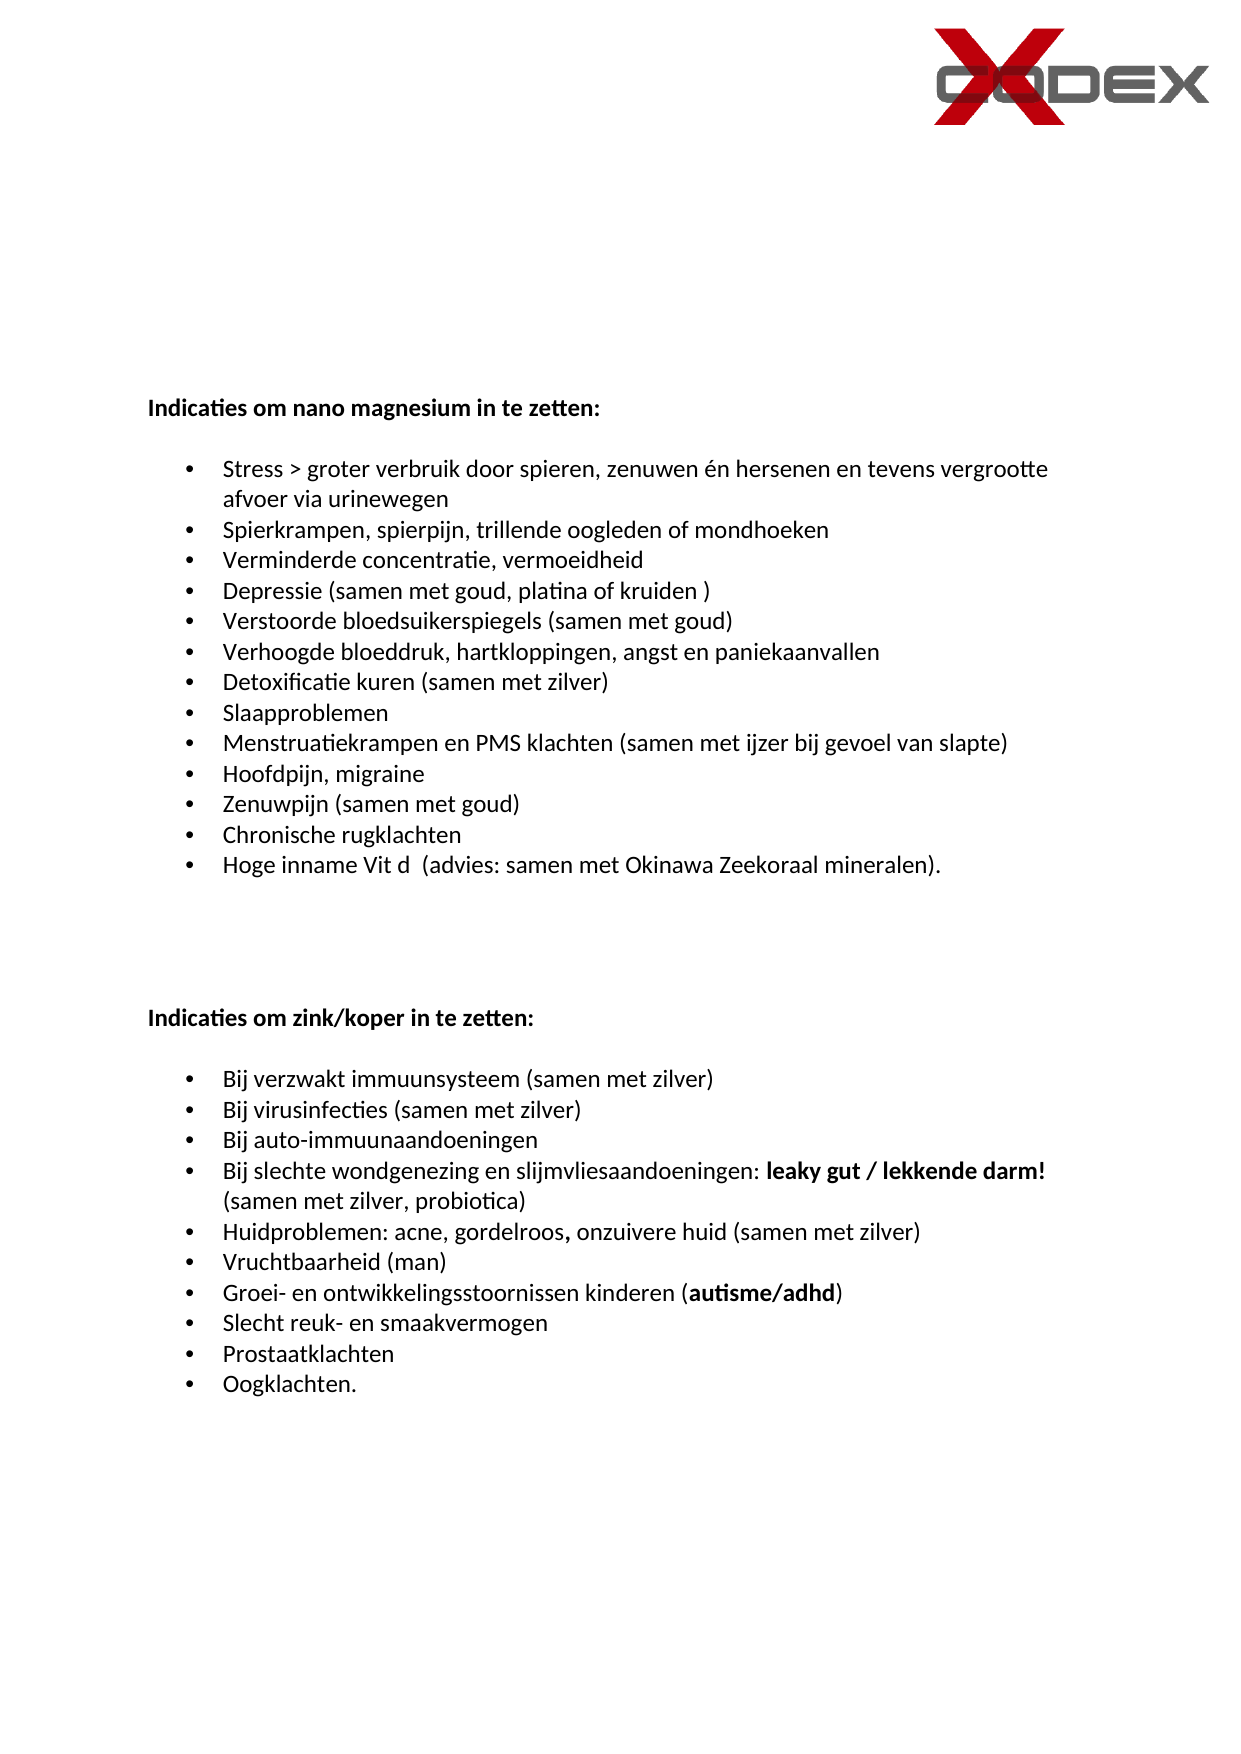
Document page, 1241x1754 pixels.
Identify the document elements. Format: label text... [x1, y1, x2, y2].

list Oogklachten. [185, 1368, 1093, 1399]
list Depressie (samen met goud, platina of kruiden ) [185, 575, 1093, 605]
picture [910, 14, 1241, 148]
list Verstoorde bloedsuikerspiegels (samen met goud) [185, 605, 1093, 636]
list Detoxificatie kuren (samen met zilver) [185, 666, 1093, 697]
list Verhoogde bloeddruk, hartkloppingen, angst en paniekaanvallen [185, 636, 1093, 666]
list Prostaatklachten [185, 1338, 1093, 1368]
list Bij verzwakt immuunsysteem (samen met zilver) [185, 1063, 1093, 1094]
list Hoofdpijn, migraine [185, 758, 1093, 788]
list (samen met zilver, probiotica) [223, 1185, 1093, 1216]
list Verminderde concentratie, vermoeidheid [185, 544, 1093, 575]
text Indicaties om nano magnesium in te zetten: [148, 392, 1093, 422]
list Stress > groter verbruik door spieren, zenuwen én hersenen en tevens vergrootte afvoer via urinewegen [185, 453, 1093, 514]
text Indicaties om zink/koper in te zetten: [148, 1002, 1093, 1033]
list Vruchtbaarheid (man) [185, 1246, 1093, 1277]
list Slaapproblemen [185, 697, 1093, 727]
list Groei- en ontwikkelingsstoornissen kinderen (autisme/adhd) [185, 1277, 1093, 1307]
list Chronische rugklachten [185, 819, 1093, 849]
list Bij virusinfecties (samen met zilver) [185, 1094, 1093, 1124]
list Spierkrampen, spierpijn, trillende oogleden of mondhoeken [185, 514, 1093, 544]
list Huidproblemen: acne, gordelroos, onzuivere huid (samen met zilver) [185, 1216, 1093, 1246]
list Bij auto-immuunaandoeningen [185, 1124, 1093, 1155]
list Hoge inname Vit d (advies: samen met Okinawa Zeekoraal mineralen). [185, 849, 1093, 880]
list Bij slechte wondgenezing en slijmvliesaandoeningen: leaky gut / lekkende darm! [185, 1155, 1093, 1185]
list Menstruatiekrampen en PMS klachten (samen met ijzer bij gevoel van slapte) [185, 727, 1093, 758]
list Slecht reuk- en smaakvermogen [185, 1307, 1093, 1338]
list Zenuwpijn (samen met goud) [185, 788, 1093, 819]
